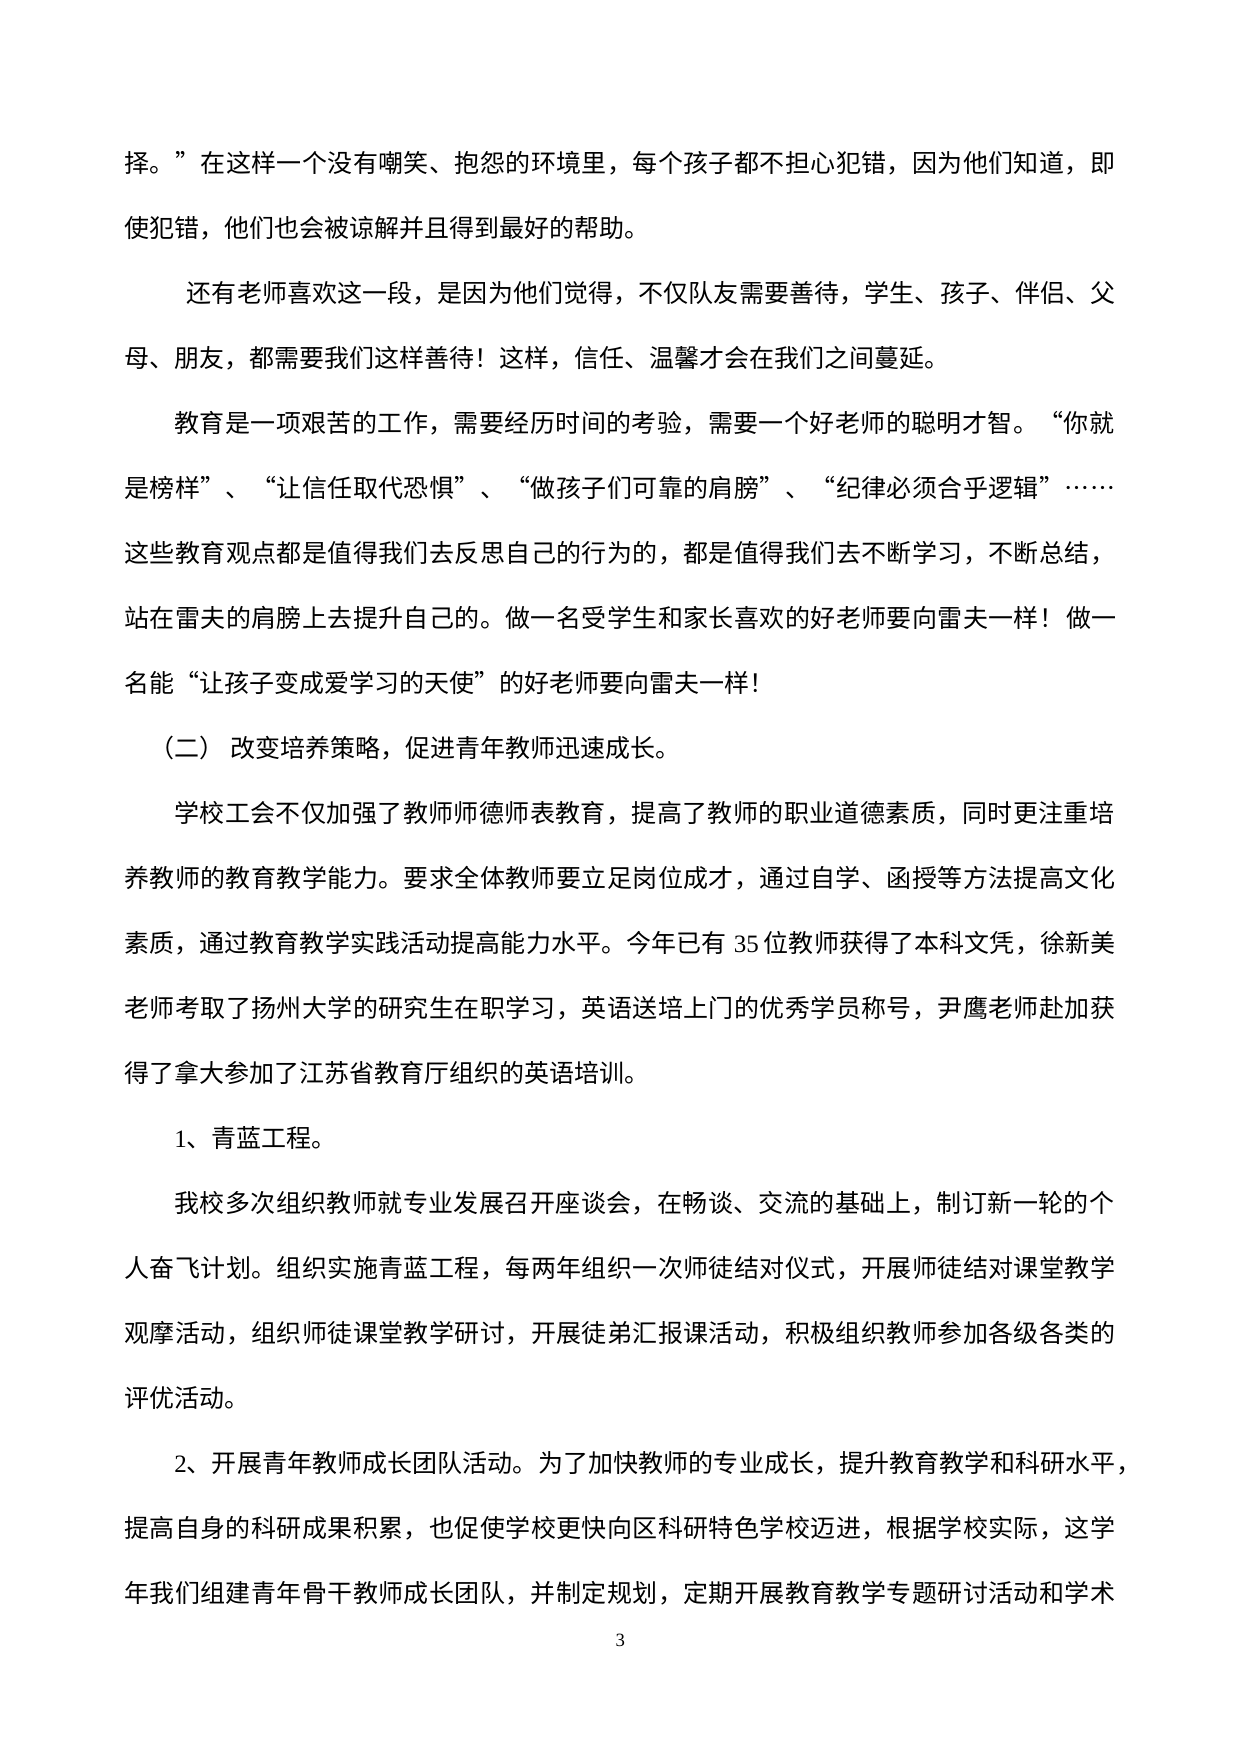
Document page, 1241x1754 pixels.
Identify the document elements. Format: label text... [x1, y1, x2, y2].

text 教育是一项艰苦的工作，需要经历时间的考验，需要一个好老师的聪明才智。“你就是榜样”、“让信任取代恐惧”、“做孩子们可靠的肩膀”、“纪律必须合乎逻辑”……这些教育观点都是值得我们去反思自己的行为的，都是值得我们去不断学习，不断总结，站在雷夫的肩膀上去提升自己的。做一名受学生和家长喜欢的好老师要向雷夫一样！做一名能“让孩子变成爱学习的天使”的好老师要向雷夫一样！ [124, 389, 1116, 714]
text 还有老师喜欢这一段，是因为他们觉得，不仅队友需要善待，学生、孩子、伴侣、父母、朋友，都需要我们这样善待！这样，信任、温馨才会在我们之间蔓延。 [124, 259, 1116, 389]
text 1、青蓝工程。 [124, 1104, 1116, 1169]
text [124, 1429, 1116, 1624]
text 我校多次组织教师就专业发展召开座谈会，在畅谈、交流的基础上，制订新一轮的个人奋飞计划。组织实施青蓝工程，每两年组织一次师徒结对仪式，开展师徒结对课堂教学观摩活动，组织师徒课堂教学研讨，开展徒弟汇报课活动，积极组织教师参加各级各类的评优活动。 [124, 1169, 1116, 1429]
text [124, 129, 1116, 259]
text 学校工会不仅加强了教师师德师表教育，提高了教师的职业道德素质，同时更注重培养教师的教育教学能力。要求全体教师要立足岗位成才，通过自学、函授等方法提高文化素质，通过教育教学实践活动提高能力水平。今年已有35位教师获得了本科文凭，徐新美老师考取了扬州大学的研究生在职学习，英语送培上门的优秀学员称号，尹鹰老师赴加获得了拿大参加了江苏省教育厅组织的英语培训。 [124, 779, 1116, 1104]
text （二） 改变培养策略，促进青年教师迅速成长。 [124, 714, 1116, 779]
